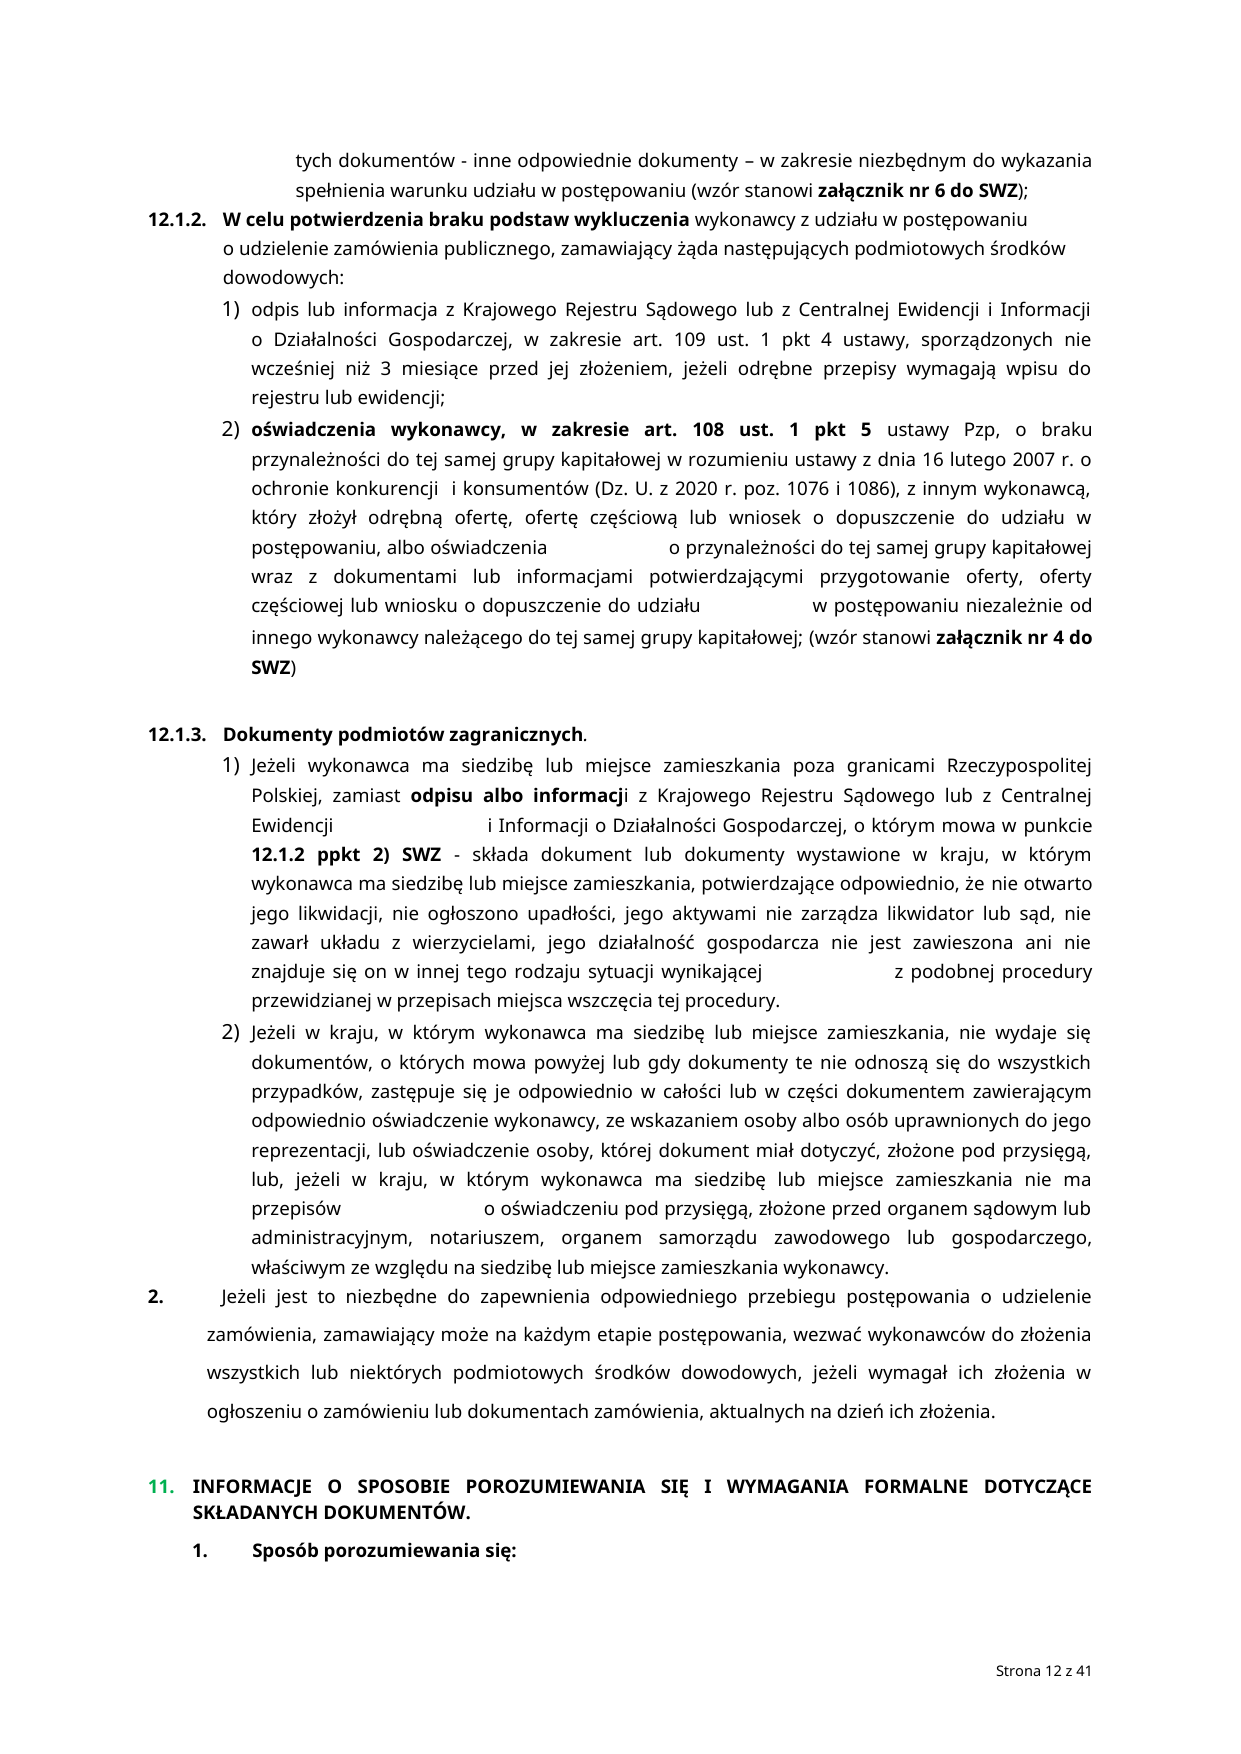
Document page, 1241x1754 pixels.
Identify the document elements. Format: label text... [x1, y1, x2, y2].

list Jeżeli wykonawca ma siedzibę lub miejsce zamieszkania poza granicami Rzeczypospolitej Polskiej, zamiast odpisu albo informacji z Krajowego Rejestru Sądowego lub z Centralnej Ewidencji i Informacji o Działalności Gospodarczej, o którym mowa w punkcie 12.1.2 ppkt 2) SWZ - składa dokument lub dokumenty wystawione w kraju, w którym wykonawca ma siedzibę lub miejsce zamieszkania, potwierdzające odpowiednio, że nie otwarto jego likwidacji, nie ogłoszono upadłości, jego aktywami nie zarządza likwidator lub sąd, nie zawarł układu z wierzycielami, jego działalność gospodarcza nie jest zawieszona ani nie znajduje się on w innej tego rodzaju sytuacji wynikającej z podobnej procedury przewidzianej w przepisach miejsca wszczęcia tej procedury. [221, 751, 1093, 1013]
list oświadczenia wykonawcy, w zakresie art. 108 ust. 1 pkt 5 ustawy Pzp, o braku przynależności do tej samej grupy kapitałowej w rozumieniu ustawy z dnia 16 lutego 2007 r. o ochronie konkurencji i konsumentów (Dz. U. z 2020 r. poz. 1076 i 1086), z innym wykonawcą, który złożył odrębną ofertę, ofertę częściową lub wniosek o dopuszczenie do udziału w postępowaniu, albo oświadczenia o przynależności do tej samej grupy kapitałowej wraz z dokumentami lub informacjami potwierdzającymi przygotowanie oferty, oferty częściowej lub wniosku o dopuszczenie do udziału w postępowaniu niezależnie od innego wykonawcy należącego do tej samej grupy kapitałowej; (wzór stanowi załącznik nr 4 do SWZ) [221, 414, 1093, 679]
list odpis lub informacja z Krajowego Rejestru Sądowego lub z Centralnej Ewidencji i Informacji o Działalności Gospodarczej, w zakresie art. 109 ust. 1 pkt 4 ustawy, sporządzonych nie wcześniej niż 3 miesiące przed jej złożeniem, jeżeli odrębne przepisy wymagają wpisu do rejestru lub ewidencji; [221, 294, 1093, 410]
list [266, 148, 1093, 202]
list Jeżeli w kraju, w którym wykonawca ma siedzibę lub miejsce zamieszkania, nie wydaje się dokumentów, o których mowa powyżej lub gdy dokumenty te nie odnoszą się do wszystkich przypadków, zastępuje się je odpowiednio w całości lub w części dokumentem zawierającym odpowiednio oświadczenie wykonawcy, ze wskazaniem osoby albo osób uprawnionych do jego reprezentacji, lub oświadczenie osoby, której dokument miał dotyczyć, złożone pod przysięgą, lub, jeżeli w kraju, w którym wykonawca ma siedzibę lub miejsce zamieszkania nie ma przepisów o oświadczeniu pod przysięgą, złożone przed organem sądowym lub administracyjnym, notariuszem, organem samorządu zawodowego lub gospodarczego, właściwym ze względu na siedzibę lub miejsce zamieszkania wykonawcy. [221, 1017, 1093, 1279]
list Dokumenty podmiotów zagranicznych. [148, 721, 1093, 747]
list Jeżeli jest to niezbędne do zapewnienia odpowiedniego przebiegu postępowania o udzielenie zamówienia, zamawiający może na każdym etapie postępowania, wezwać wykonawców do złożenia wszystkich lub niektórych podmiotowych środków dowodowych, jeżeli wymagał ich złożenia w ogłoszeniu o zamówieniu lub dokumentach zamówienia, aktualnych na dzień ich złożenia. [148, 1283, 1093, 1423]
list Sposób porozumiewania się: [192, 1537, 1093, 1563]
list W celu potwierdzenia braku podstaw wykluczenia wykonawcy z udziału w postępowaniu o udzielenie zamówienia publicznego, zamawiający żąda następujących podmiotowych środków dowodowych: [148, 206, 1093, 290]
list INFORMACJE O SPOSOBIE POROZUMIEWANIA SIĘ I WYMAGANIA FORMALNE DOTYCZĄCE SKŁADANYCH DOKUMENTÓW. [148, 1474, 1093, 1525]
